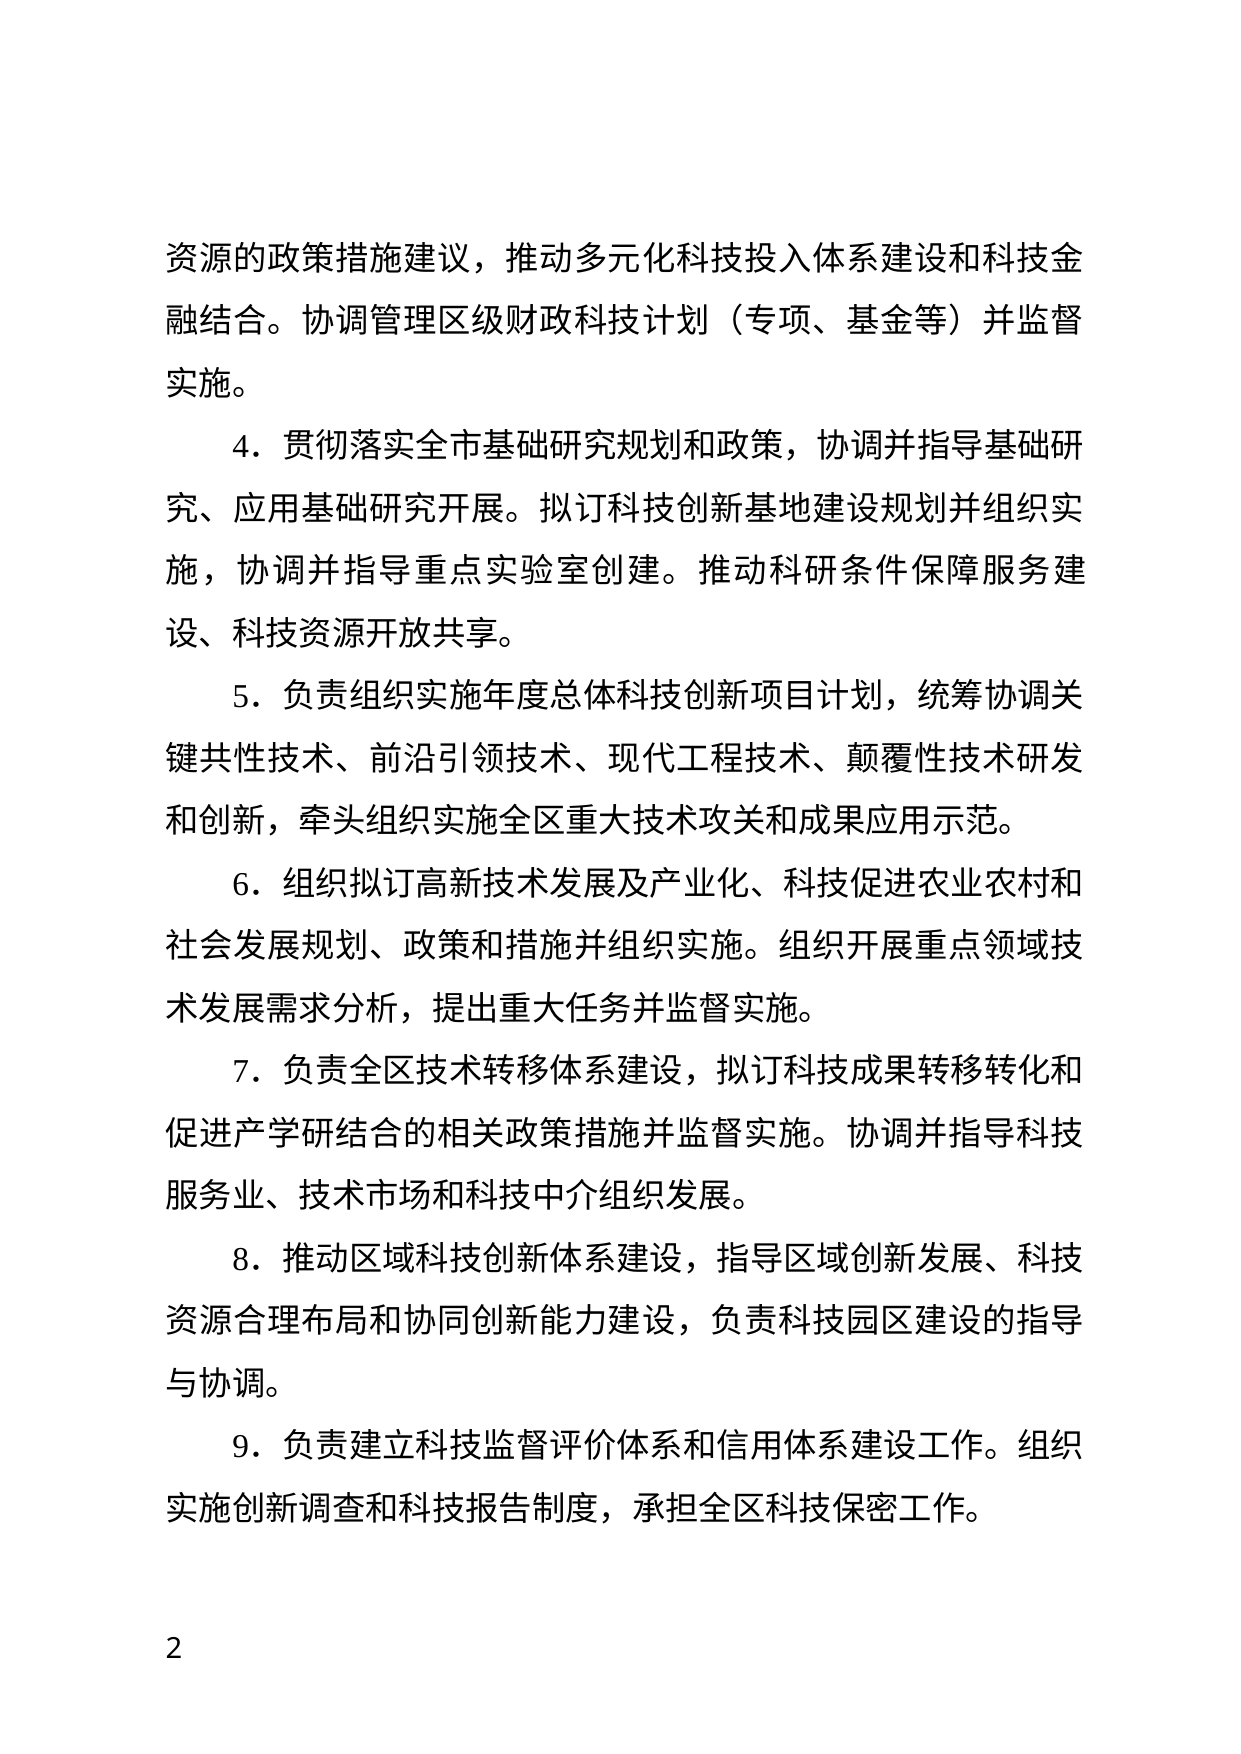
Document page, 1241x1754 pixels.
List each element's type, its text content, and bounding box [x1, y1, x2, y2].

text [165, 220, 1087, 408]
text 7．负责全区技术转移体系建设，拟订科技成果转移转化和促进产学研结合的相关政策措施并监督实施。协调并指导科技服务业、技术市场和科技中介组织发展。 [165, 1033, 1087, 1220]
text 8．推动区域科技创新体系建设，指导区域创新发展、科技资源合理布局和协同创新能力建设，负责科技园区建设的指导与协调。 [165, 1220, 1087, 1408]
text 6．组织拟订高新技术发展及产业化、科技促进农业农村和社会发展规划、政策和措施并组织实施。组织开展重点领域技术发展需求分析，提出重大任务并监督实施。 [165, 845, 1087, 1033]
text 9．负责建立科技监督评价体系和信用体系建设工作。组织实施创新调查和科技报告制度，承担全区科技保密工作。 [165, 1408, 1087, 1533]
text 5．负责组织实施年度总体科技创新项目计划，统筹协调关键共性技术、前沿引领技术、现代工程技术、颠覆性技术研发和创新，牵头组织实施全区重大技术攻关和成果应用示范。 [165, 658, 1087, 845]
text 4．贯彻落实全市基础研究规划和政策，协调并指导基础研究、应用基础研究开展。拟订科技创新基地建设规划并组织实施，协调并指导重点实验室创建。推动科研条件保障服务建设、科技资源开放共享。 [165, 408, 1087, 658]
